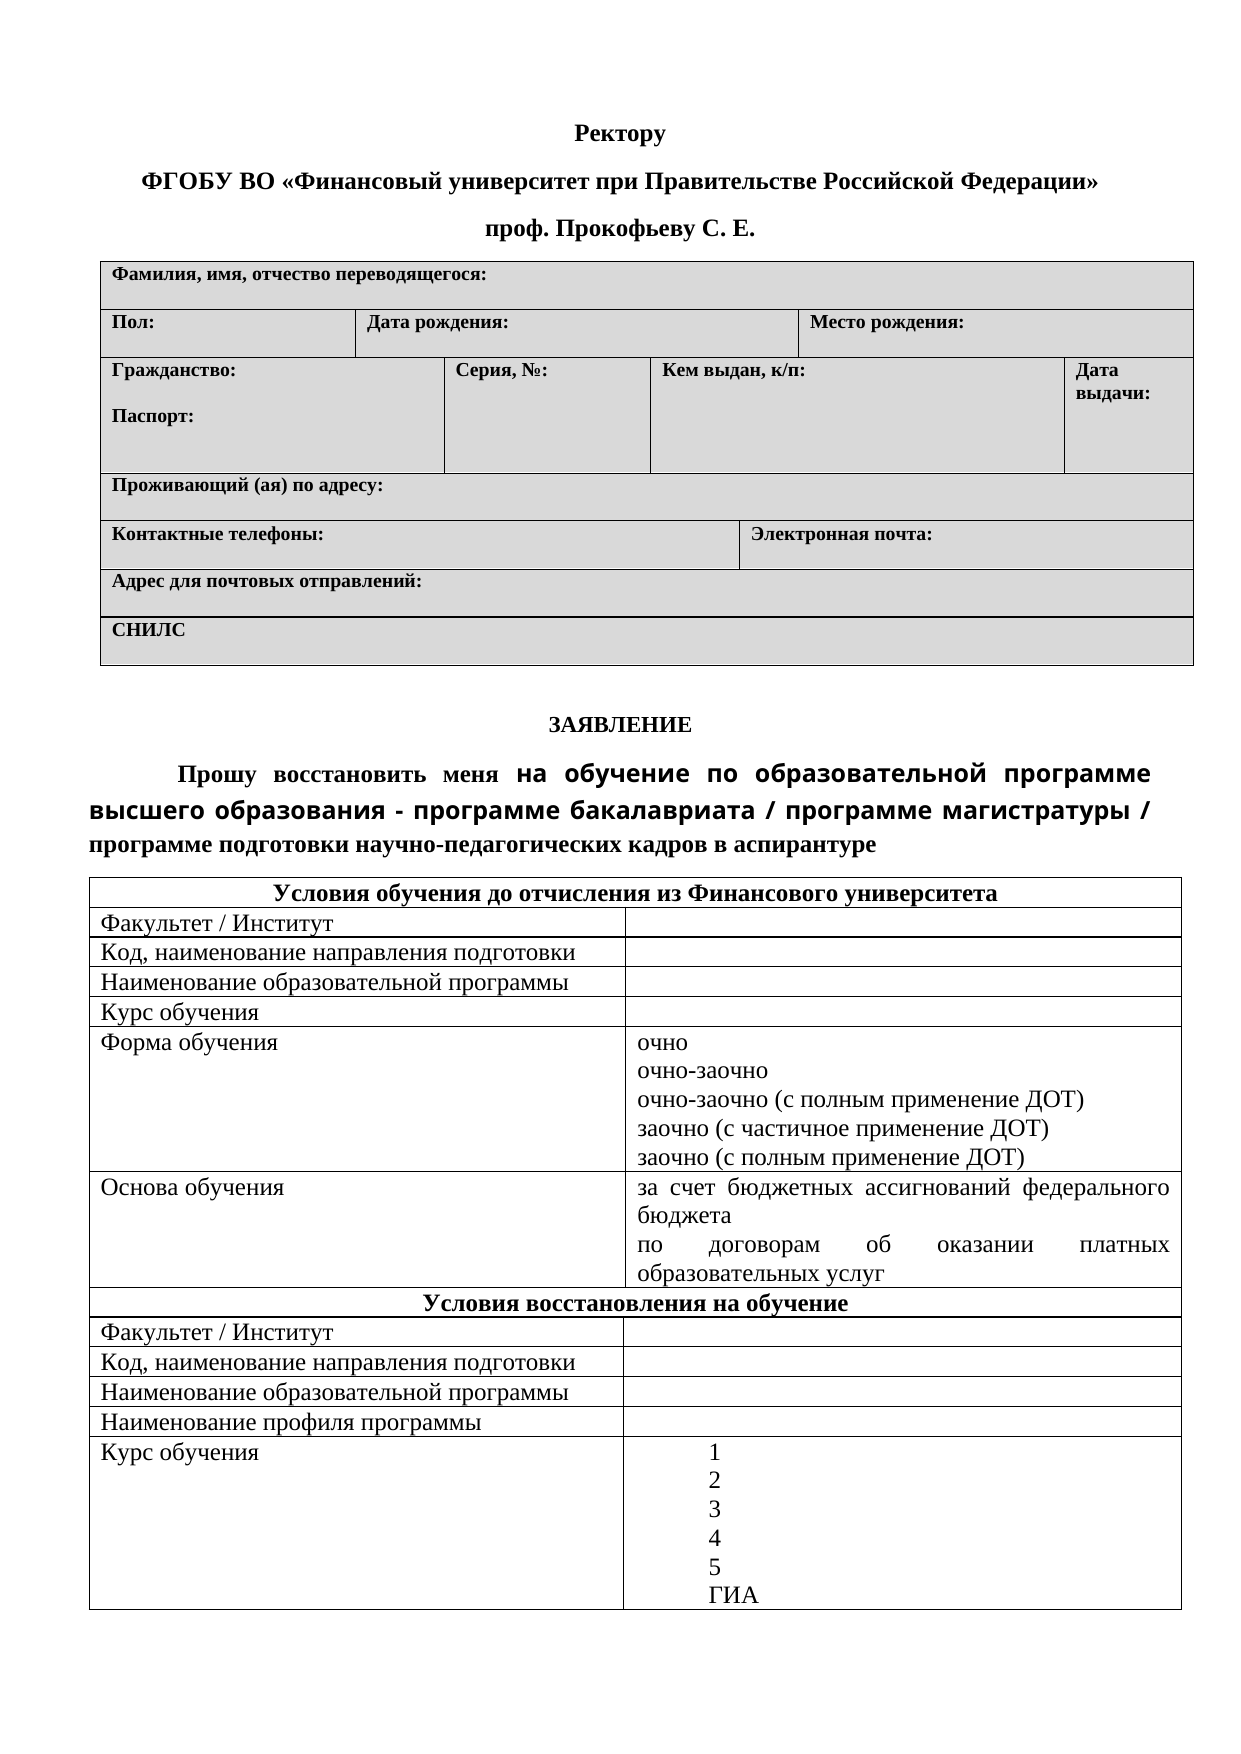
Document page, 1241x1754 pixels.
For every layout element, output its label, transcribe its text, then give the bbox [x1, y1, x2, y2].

text Ректору [89, 118, 1152, 147]
table_cell Основа обучения [90, 1172, 625, 1287]
table_cell Контактные телефоны: [101, 521, 739, 568]
table_cell Проживающий (ая) по адресу: [101, 474, 1193, 520]
table_header Условия обучения до отчисления из Финансового университета [90, 878, 1181, 907]
table_cell очно очно-заочно очно-заочно (с полным применение ДОТ) заочно (с частичное применение ДОТ) заочно (с полным применение ДОТ) [626, 1027, 1181, 1171]
table_header Фамилия, имя, отчество переводящегося: [101, 262, 1193, 309]
table_cell Серия, №: [445, 358, 650, 472]
table_cell Место рождения: [799, 310, 1193, 357]
table_cell Дата выдачи: [1065, 358, 1193, 472]
table_cell Форма обучения [90, 1027, 625, 1171]
table_cell [626, 967, 1181, 996]
table_cell Наименование образовательной программы [90, 1377, 623, 1406]
table_cell [626, 938, 1181, 966]
table_cell Условия восстановления на обучение [90, 1288, 1181, 1316]
table_cell Пол: [101, 310, 355, 357]
table_cell Курс обучения [90, 1437, 623, 1609]
text Прошу восстановить меня на обучение по образовательной программе высшего образования - программе бакалавриата / программе магистратуры / программе подготовки научно-педагогических кадров в аспирантуре [89, 756, 1152, 858]
table_cell Факультет / Институт [90, 1318, 623, 1346]
text ФГОБУ ВО «Финансовый университет при Правительстве Российской Федерации» [89, 166, 1152, 194]
table_cell [626, 997, 1181, 1026]
table_cell Электронная почта: [740, 521, 1193, 568]
table_cell Адрес для почтовых отправлений: [101, 570, 1193, 616]
table_cell [624, 1407, 1181, 1436]
table_cell Код, наименование направления подготовки [90, 938, 625, 966]
text проф. Прокофьеву С. Е. [89, 213, 1152, 242]
table_cell [624, 1347, 1181, 1376]
table_cell Кем выдан, к/п: [651, 358, 1064, 472]
table_cell Наименование профиля программы [90, 1407, 623, 1436]
table_cell Гражданство: Паспорт: [101, 358, 444, 472]
table_cell СНИЛС [101, 618, 1193, 664]
table_cell Курс обучения [90, 997, 625, 1026]
table_cell [626, 908, 1181, 936]
table_cell Факультет / Институт [90, 908, 625, 936]
table_cell  1  2  3  4  5  ГИА [624, 1437, 1181, 1609]
text ЗАЯВЛЕНИЕ [89, 711, 1152, 737]
table_cell Дата рождения: [356, 310, 798, 357]
table_cell Наименование образовательной программы [90, 967, 625, 996]
table_cell [624, 1377, 1181, 1406]
table_cell Код, наименование направления подготовки [90, 1347, 623, 1376]
table_cell [624, 1318, 1181, 1346]
table_cell за счет бюджетных ассигнований федерального бюджета по договорам об оказании платных образовательных услуг [626, 1172, 1181, 1287]
